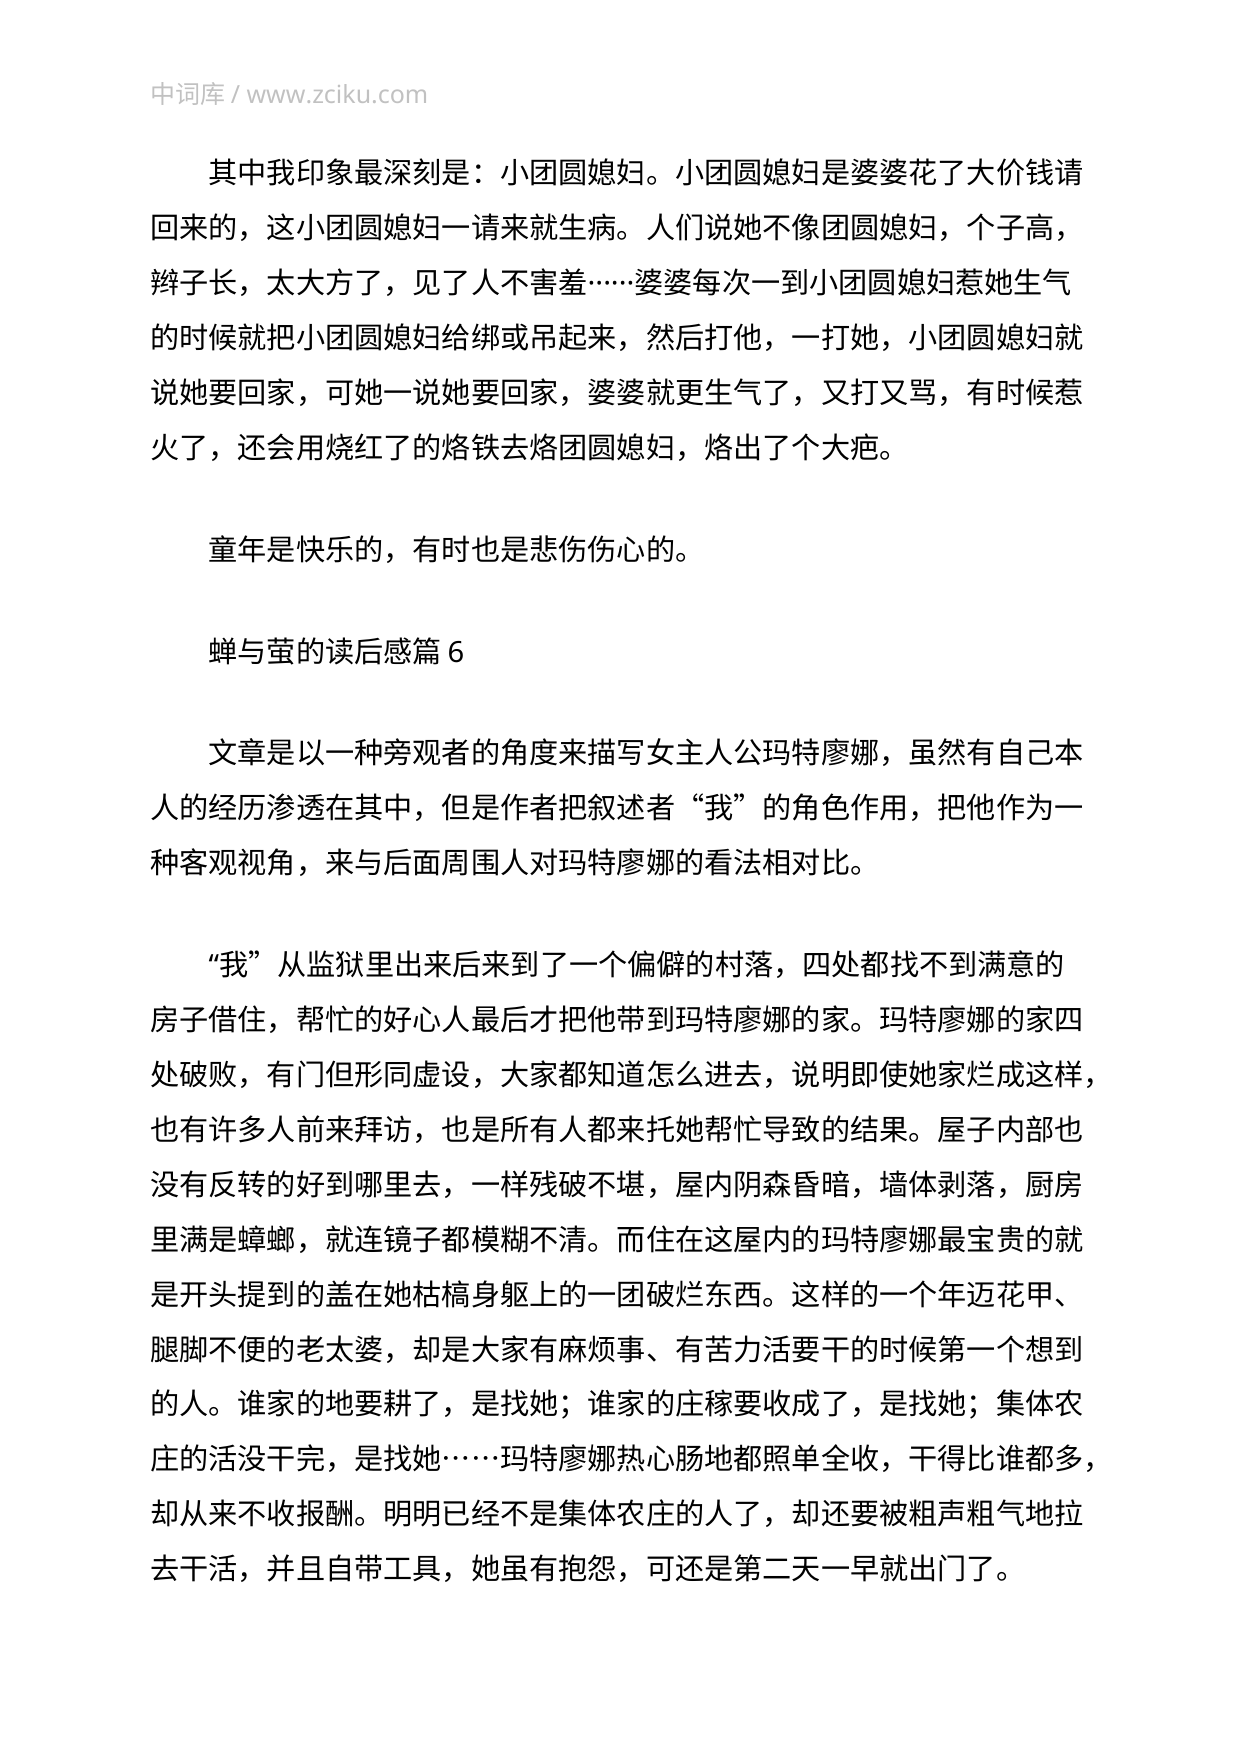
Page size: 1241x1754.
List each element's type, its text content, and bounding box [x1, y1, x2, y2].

text 蝉与萤的读后感篇6 [150, 628, 1090, 671]
text “我”从监狱里出来后来到了一个偏僻的村落，四处都找不到满意的房子借住，帮忙的好心人最后才把他带到玛特廖娜的家。玛特廖娜的家四处破败，有门但形同虚设，大家都知道怎么进去，说明即使她家烂成这样，也有许多人前来拜访，也是所有人都来托她帮忙导致的结果。屋子内部也没有反转的好到哪里去，一样残破不堪，屋内阴森昏暗，墙体剥落，厨房里满是蟑螂，就连镜子都模糊不清。而住在这屋内的玛特廖娜最宝贵的就是开头提到的盖在她枯槁身躯上的一团破烂东西。这样的一个年迈花甲、腿脚不便的老太婆，却是大家有麻烦事、有苦力活要干的时候第一个想到的人。谁家的地要耕了，是找她；谁家的庄稼要收成了，是找她；集体农庄的活没干完，是找她……玛特廖娜热心肠地都照单全收，干得比谁都多，却从来不收报酬。明明已经不是集体农庄的人了，却还要被粗声粗气地拉去干活，并且自带工具，她虽有抱怨，可还是第二天一早就出门了。 [150, 942, 1090, 1588]
text 其中我印象最深刻是：小团圆媳妇。小团圆媳妇是婆婆花了大价钱请回来的，这小团圆媳妇一请来就生病。人们说她不像团圆媳妇，个子高，辫子长，太大方了，见了人不害羞······婆婆每次一到小团圆媳妇惹她生气的时候就把小团圆媳妇给绑或吊起来，然后打他，一打她，小团圆媳妇就说她要回家，可她一说她要回家，婆婆就更生气了，又打又骂，有时候惹火了，还会用烧红了的烙铁去烙团圆媳妇，烙出了个大疤。 [150, 150, 1090, 467]
text 童年是快乐的，有时也是悲伤伤心的。 [150, 526, 1090, 569]
text 文章是以一种旁观者的角度来描写女主人公玛特廖娜，虽然有自己本人的经历渗透在其中，但是作者把叙述者“我”的角色作用，把他作为一种客观视角，来与后面周围人对玛特廖娜的看法相对比。 [150, 730, 1090, 882]
